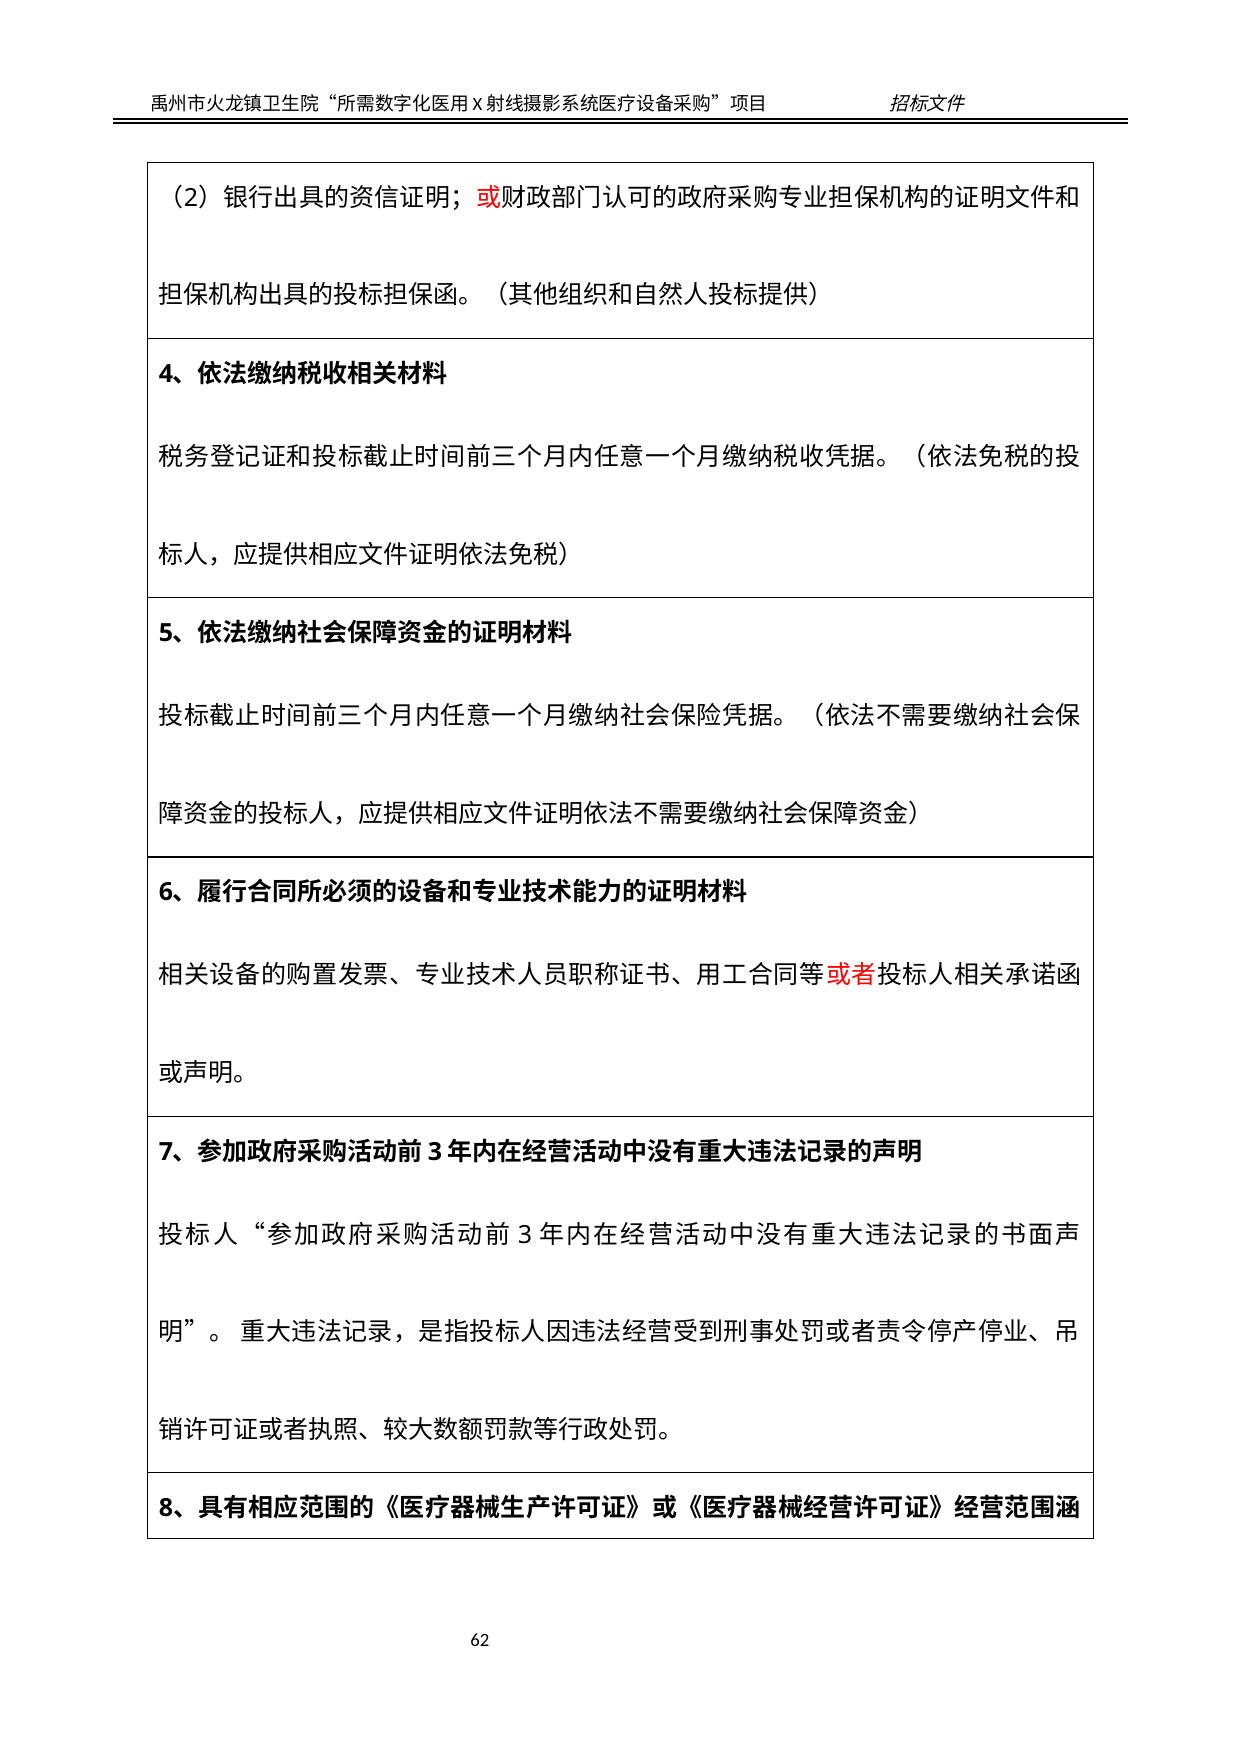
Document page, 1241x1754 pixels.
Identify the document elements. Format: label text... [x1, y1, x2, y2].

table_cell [148, 163, 1093, 338]
table_cell 7、参加政府采购活动前3年内在经营活动中没有重大违法记录的声明 投标人“参加政府采购活动前3年内在经营活动中没有重大违法记录的书面声明”。 重大违法记录，是指投标人因违法经营受到刑事处罚或者责令停产停业、吊销许可证或者执照、较大数额罚款等行政处罚。 [148, 1117, 1093, 1472]
table_cell 4、依法缴纳税收相关材料 税务登记证和投标截止时间前三个月内任意一个月缴纳税收凭据。（依法免税的投标人，应提供相应文件证明依法免税） [148, 339, 1093, 597]
table_cell 6、履行合同所必须的设备和专业技术能力的证明材料 相关设备的购置发票、专业技术人员职称证书、用工合同等或者投标人相关承诺函或声明。 [148, 858, 1093, 1116]
table_cell 5、依法缴纳社会保障资金的证明材料 投标截止时间前三个月内任意一个月缴纳社会保险凭据。（依法不需要缴纳社会保障资金的投标人，应提供相应文件证明依法不需要缴纳社会保障资金） [148, 598, 1093, 856]
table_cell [148, 1473, 1093, 1538]
